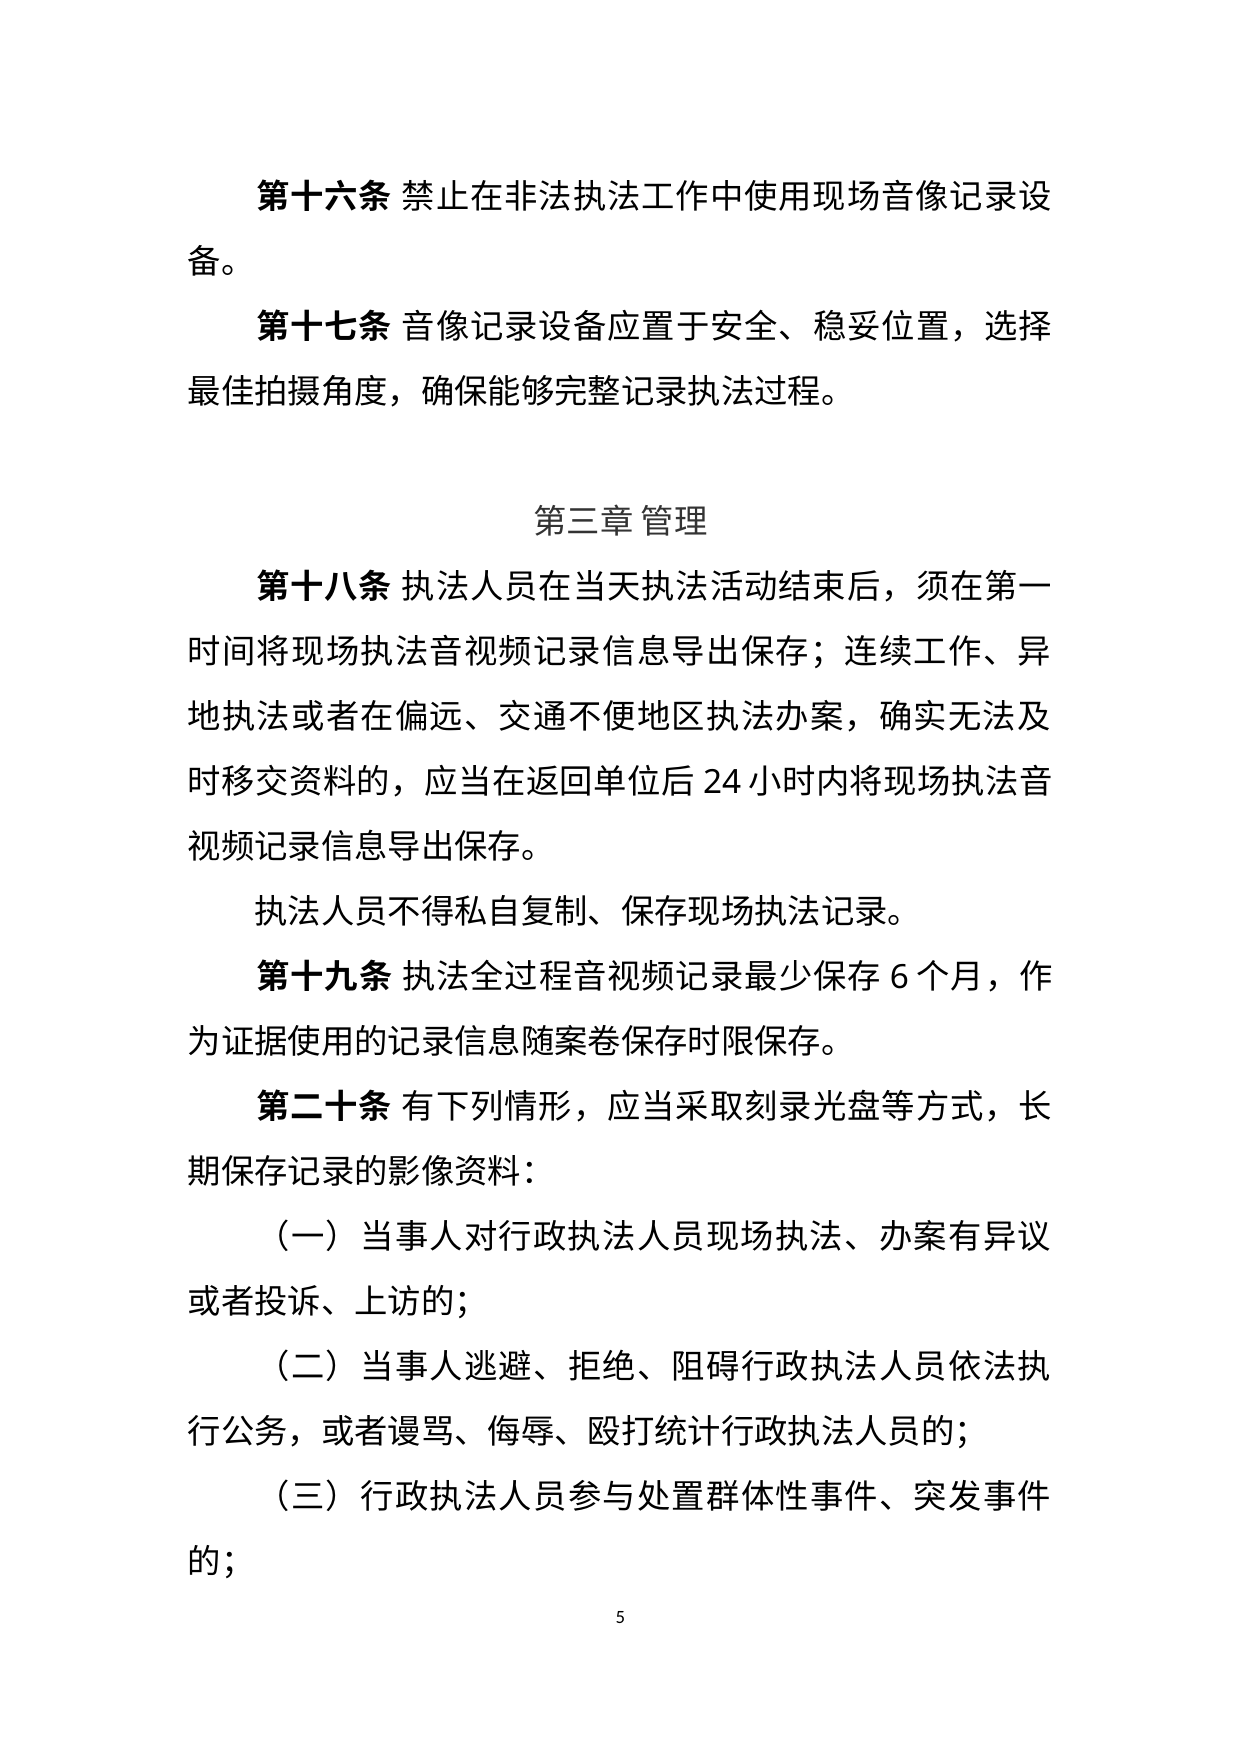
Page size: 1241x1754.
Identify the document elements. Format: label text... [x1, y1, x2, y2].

text （一）当事人对行政执法人员现场执法、办案有异议或者投诉、上访的； [187, 1202, 1053, 1332]
text 第二十条 有下列情形，应当采取刻录光盘等方式，长期保存记录的影像资料： [187, 1072, 1053, 1202]
text 第十八条 执法人员在当天执法活动结束后，须在第一时间将现场执法音视频记录信息导出保存；连续工作、异地执法或者在偏远、交通不便地区执法办案，确实无法及时移交资料的，应当在返回单位后24小时内将现场执法音视频记录信息导出保存。 [187, 552, 1053, 877]
text 第三章 管理 [187, 487, 1053, 552]
text 第十六条 禁止在非法执法工作中使用现场音像记录设备。 [187, 162, 1053, 292]
text 第十七条 音像记录设备应置于安全、稳妥位置，选择最佳拍摄角度，确保能够完整记录执法过程。 [187, 292, 1053, 422]
text 执法人员不得私自复制、保存现场执法记录。 [187, 877, 1053, 942]
text 第十九条 执法全过程音视频记录最少保存6个月，作为证据使用的记录信息随案卷保存时限保存。 [187, 942, 1053, 1072]
text （三）行政执法人员参与处置群体性事件、突发事件的； [187, 1462, 1053, 1592]
text （二）当事人逃避、拒绝、阻碍行政执法人员依法执行公务，或者谩骂、侮辱、殴打统计行政执法人员的； [187, 1332, 1053, 1462]
